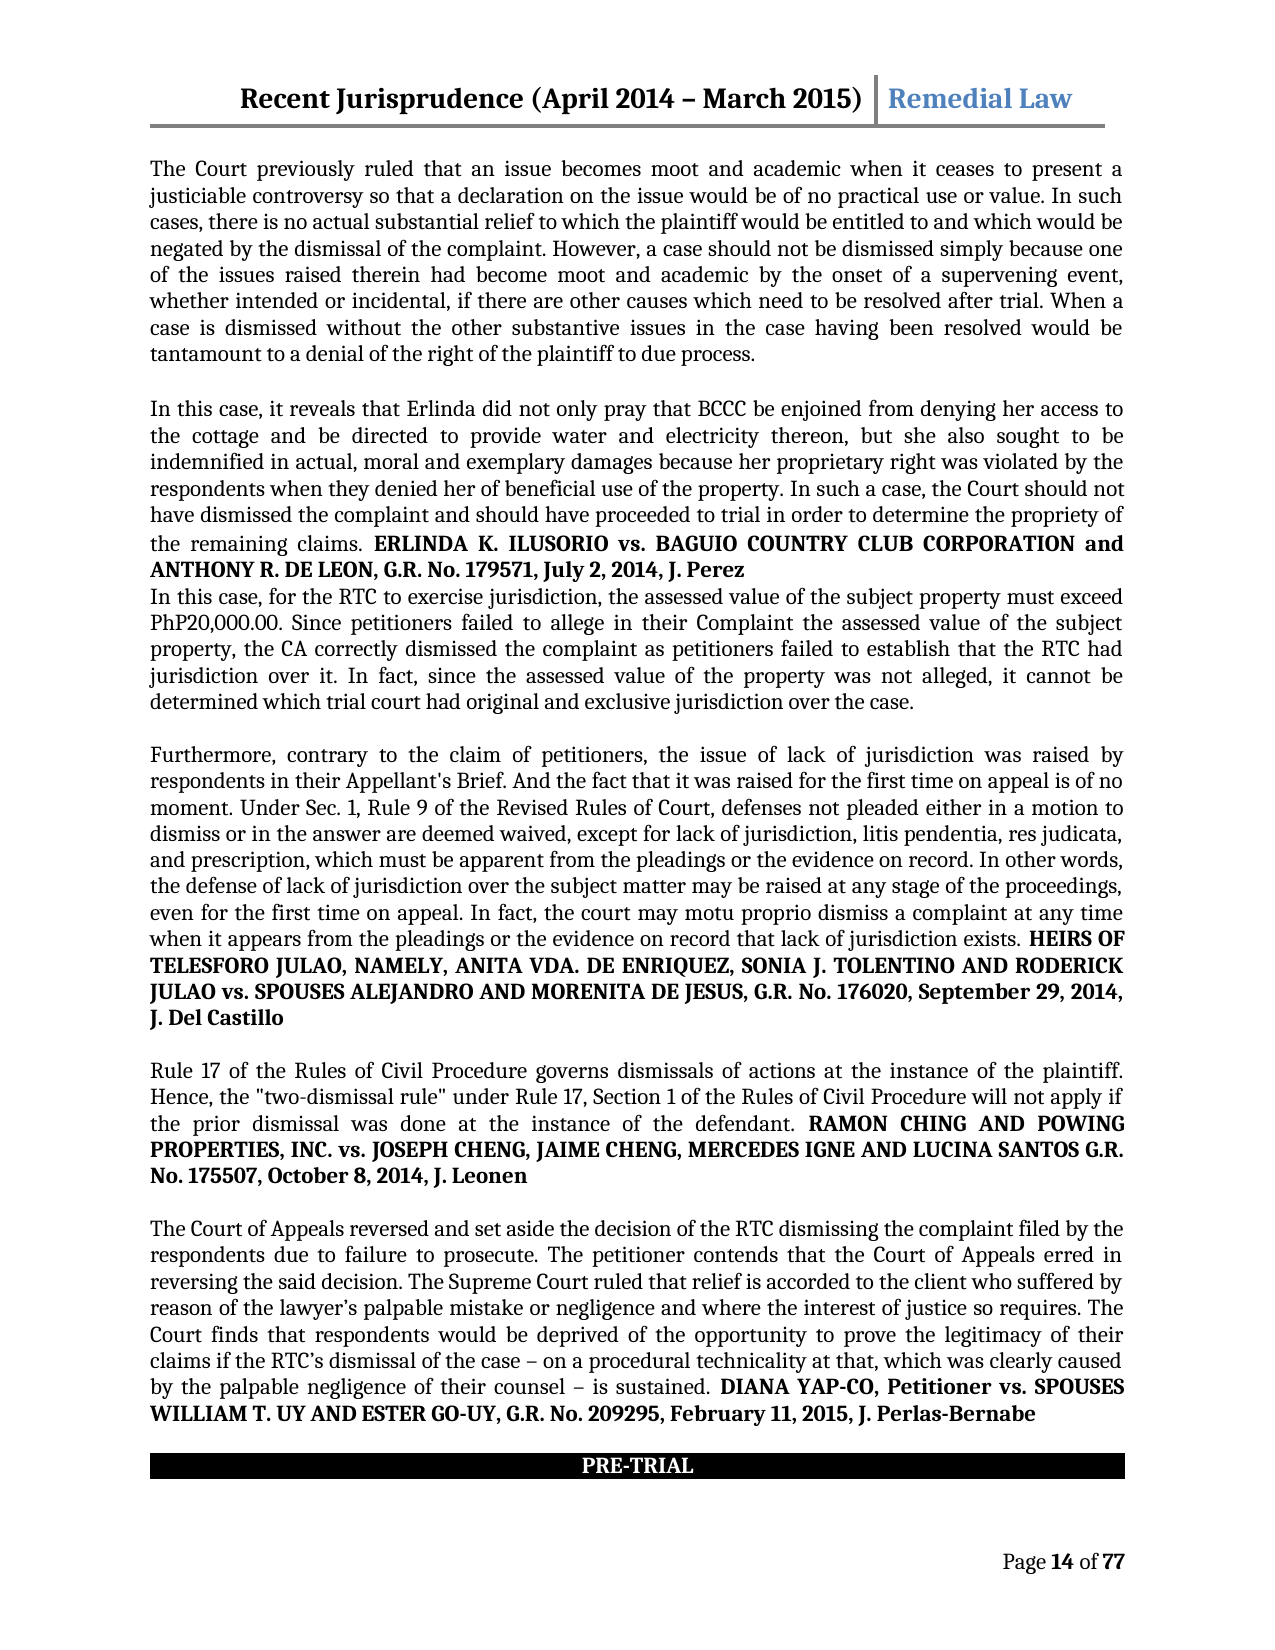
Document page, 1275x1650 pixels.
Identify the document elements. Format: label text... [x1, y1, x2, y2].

text In this case, it reveals that Erlinda did not only pray that BCCC be enjoined from denying her access to the cottage and be directed to provide water and electricity thereon, but she also sought to be indemnified in actual, moral and exemplary damages because her proprietary right was violated by the respondents when they denied her of beneficial use of the property. In such a case, the Court should not have dismissed the complaint and should have proceeded to trial in order to determine the propriety of the remaining claims. ERLINDA K. ILUSORIO vs. BAGUIO COUNTRY CLUB CORPORATION and ANTHONY R. DE LEON, G.R. No. 179571, July 2, 2014, J. Perez [150, 396, 1125, 583]
text The Court of Appeals reversed and set aside the decision of the RTC dismissing the complaint filed by the respondents due to failure to prosecute. The petitioner contends that the Court of Appeals erred in reversing the said decision. The Supreme Court ruled that relief is accorded to the client who suffered by reason of the lawyer’s palpable mistake or negligence and where the interest of justice so requires. The Court finds that respondents would be deprived of the opportunity to prove the legitimacy of their claims if the RTC’s dismissal of the case – on a procedural technicality at that, which was clearly caused by the palpable negligence of their counsel – is sustained. DIANA YAP-CO, Petitioner vs. SPOUSES WILLIAM T. UY AND ESTER GO-UY, G.R. No. 209295, February 11, 2015, J. Perlas-Bernabe [150, 1216, 1125, 1427]
text The Court previously ruled that an issue becomes moot and academic when it ceases to present a justiciable controversy so that a declaration on the issue would be of no practical use or value. In such cases, there is no actual substantial relief to which the plaintiff would be entitled to and which would be negated by the dismissal of the complaint. However, a case should not be dismissed simply because one of the issues raised therein had become moot and academic by the onset of a supervening event, whether intended or incidental, if there are other causes which need to be resolved after trial. When a case is dismissed without the other substantive issues in the case having been resolved would be tantamount to a denial of the right of the plaintiff to due process. [150, 156, 1125, 367]
text In this case, for the RTC to exercise jurisdiction, the assessed value of the subject property must exceed PhP20,000.00. Since petitioners failed to allege in their Complaint the assessed value of the subject property, the CA correctly dismissed the complaint as petitioners failed to establish that the RTC had jurisdiction over it. In fact, since the assessed value of the property was not alleged, it cannot be determined which trial court had original and exclusive jurisdiction over the case. [150, 583, 1125, 715]
text Furthermore, contrary to the claim of petitioners, the issue of lack of jurisdiction was raised by respondents in their Appellant's Brief. And the fact that it was raised for the first time on appeal is of no moment. Under Sec. 1, Rule 9 of the Revised Rules of Court, defenses not pleaded either in a motion to dismiss or in the answer are deemed waived, except for lack of jurisdiction, litis pendentia, res judicata, and prescription, which must be apparent from the pleadings or the evidence on record. In other words, the defense of lack of jurisdiction over the subject matter may be raised at any stage of the proceedings, even for the first time on appeal. In fact, the court may motu proprio dismiss a complaint at any time when it appears from the pleadings or the evidence on record that lack of jurisdiction exists. HEIRS OF TELESFORO JULAO, NAMELY, ANITA VDA. DE ENRIQUEZ, SONIA J. TOLENTINO AND RODERICK JULAO vs. SPOUSES ALEJANDRO AND MORENITA DE JESUS, G.R. No. 176020, September 29, 2014, J. Del Castillo [150, 742, 1125, 1031]
text PRE-TRIAL [150, 1453, 1125, 1479]
text Rule 17 of the Rules of Civil Procedure governs dismissals of actions at the instance of the plaintiff. Hence, the "two-dismissal rule" under Rule 17, Section 1 of the Rules of Civil Procedure will not apply if the prior dismissal was done at the instance of the defendant. RAMON CHING AND POWING PROPERTIES, INC. vs. JOSEPH CHENG, JAIME CHENG, MERCEDES IGNE AND LUCINA SANTOS G.R. No. 175507, October 8, 2014, J. Leonen [150, 1058, 1125, 1189]
